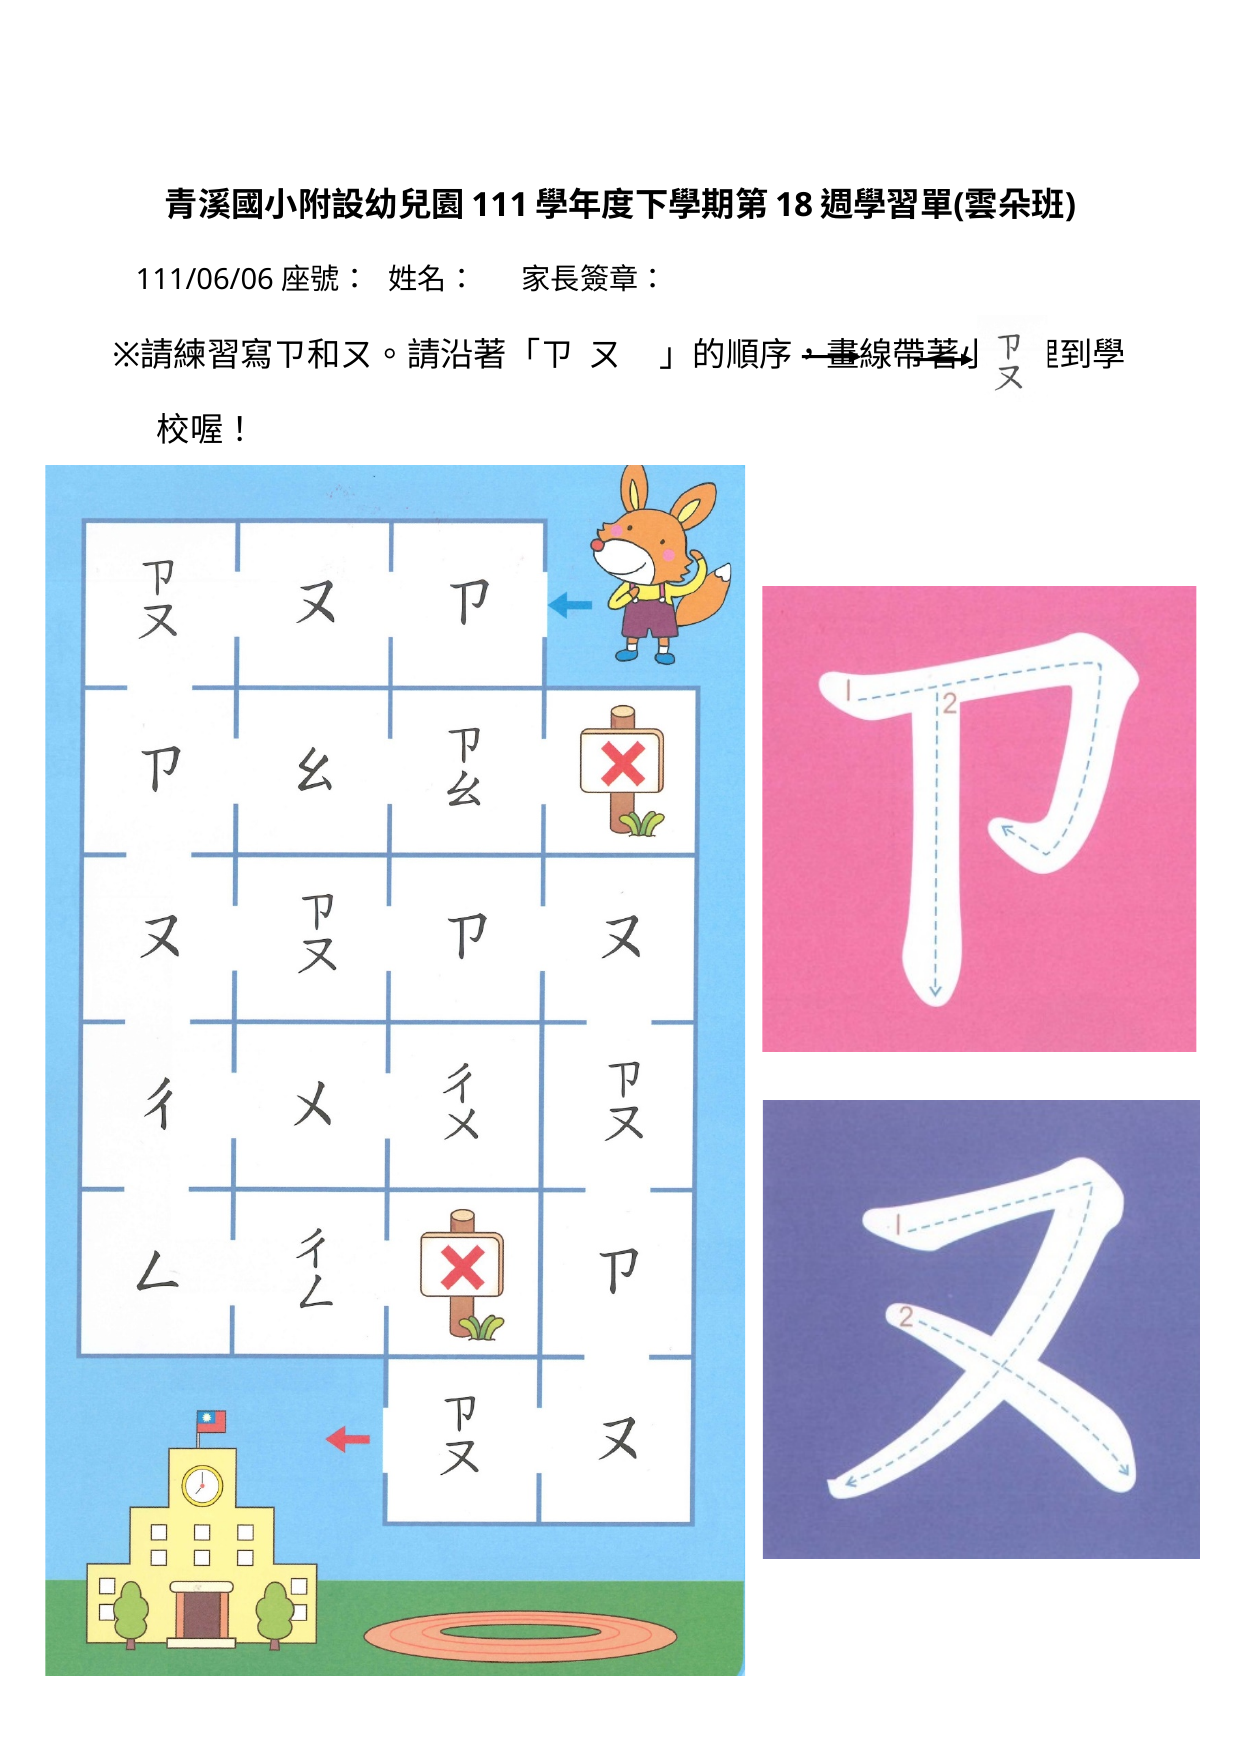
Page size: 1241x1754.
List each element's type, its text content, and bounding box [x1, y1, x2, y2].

text 青溪國小附設幼兒園111學年度下學期第18週學習單(雲朵班) [112, 164, 1128, 239]
picture [977, 315, 1048, 402]
text ※請練習寫ㄗ和ㄡ。請沿著「ㄗ ㄡ 」的順序，畫線帶著小狐狸到學校喔！ [112, 314, 1128, 464]
picture [762, 1100, 1200, 1559]
picture [45, 465, 746, 1676]
picture [762, 586, 1197, 1052]
text 111/06/06 座號： 姓名： 家長簽章： [112, 239, 1128, 314]
